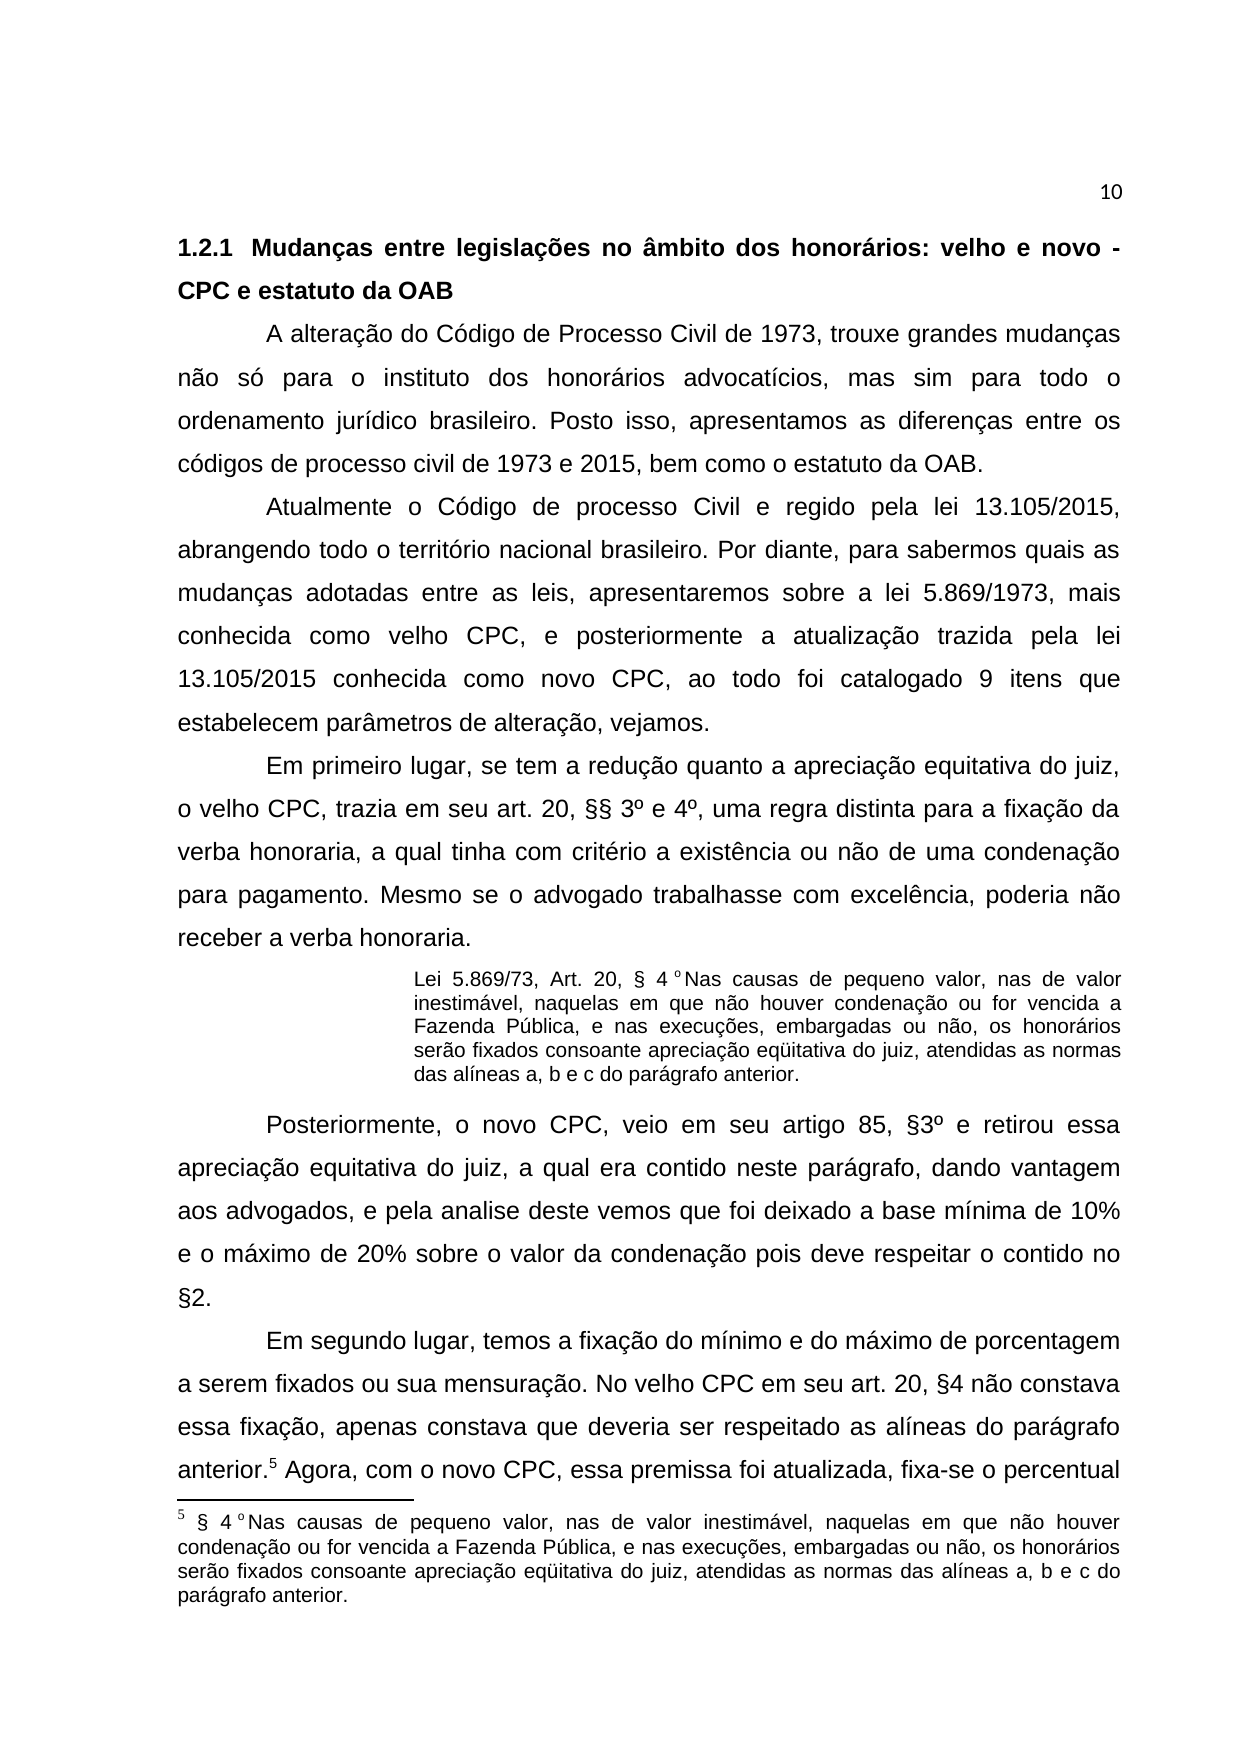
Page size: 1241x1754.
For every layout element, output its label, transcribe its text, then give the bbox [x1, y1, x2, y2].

text Lei 5.869/73, Art. 20, § 4 o Nas causas de pequeno valor, nas de valor inestimável, naquelas em que não houver condenação ou for vencida a Fazenda Pública, e nas execuções, embargadas ou não, os honorários serão fixados consoante apreciação eqüitativa do juiz, atendidas as normas das alíneas a, b e c do parágrafo anterior. [413, 966, 1122, 1086]
list Mudanças entre legislações no âmbito dos honorários: velho e novo - CPC e estatuto da OAB [177, 233, 1122, 305]
list Atualmente o Código de processo Civil e regido pela lei 13.105/2015, abrangendo todo o território nacional brasileiro. Por diante, para sabermos quais as mudanças adotadas entre as leis, apresentaremos sobre a lei 5.869/1973, mais conhecida como velho CPC, e posteriormente a atualização trazida pela lei 13.105/2015 conhecida como novo CPC, ao todo foi catalogado 9 itens que estabelecem parâmetros de alteração, vejamos. [177, 492, 1122, 736]
list Em primeiro lugar, se tem a redução quanto a apreciação equitativa do juiz, o velho CPC, trazia em seu art. 20, §§ 3º e 4º, uma regra distinta para a fixação da verba honoraria, a qual tinha com critério a existência ou não de uma condenação para pagamento. Mesmo se o advogado trabalhasse com excelência, poderia não receber a verba honoraria. [177, 751, 1122, 952]
list Posteriormente, o novo CPC, veio em seu artigo 85, §3º e retirou essa apreciação equitativa do juiz, a qual era contido neste parágrafo, dando vantagem aos advogados, e pela analise deste vemos que foi deixado a base mínima de 10% e o máximo de 20% sobre o valor da condenação pois deve respeitar o contido no §2. [177, 1110, 1122, 1311]
list A alteração do Código de Processo Civil de 1973, trouxe grandes mudanças não só para o instituto dos honorários advocatícios, mas sim para todo o ordenamento jurídico brasileiro. Posto isso, apresentamos as diferenças entre os códigos de processo civil de 1973 e 2015, bem como o estatuto da OAB. [177, 319, 1122, 478]
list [177, 1326, 1122, 1484]
